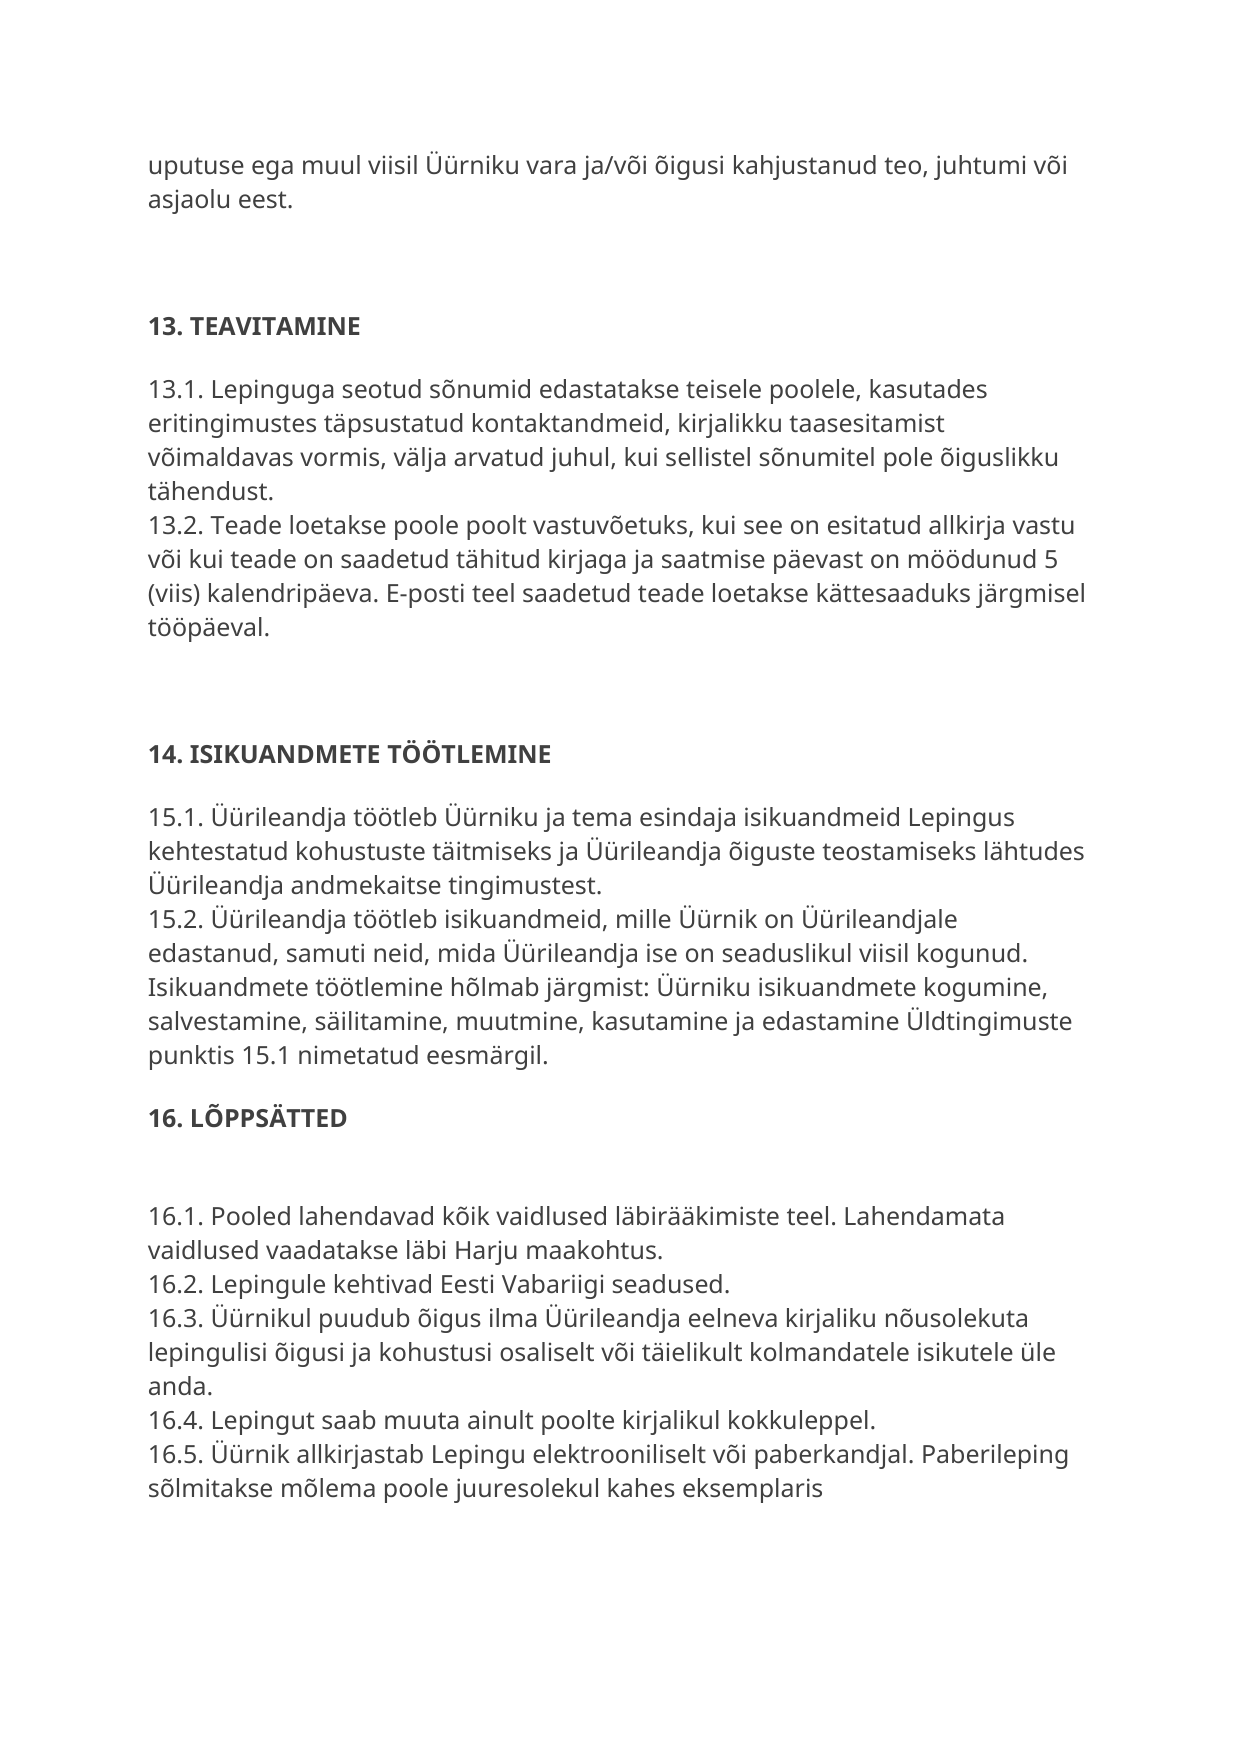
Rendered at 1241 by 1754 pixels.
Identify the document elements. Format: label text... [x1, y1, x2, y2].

text 15.1. Üürileandja töötleb Üürniku ja tema esindaja isikuandmeid Lepingus kehtestatud kohustuste täitmiseks ja Üürileandja õiguste teostamiseks lähtudes Üürileandja andmekaitse tingimustest. 15.2. Üürileandja töötleb isikuandmeid, mille Üürnik on Üürileandjale edastanud, samuti neid, mida Üürileandja ise on seaduslikul viisil kogunud. Isikuandmete töötlemine hõlmab järgmist: Üürniku isikuandmete kogumine, salvestamine, säilitamine, muutmine, kasutamine ja edastamine Üldtingimuste punktis 15.1 nimetatud eesmärgil. [148, 799, 1093, 1072]
text 16. LÕPPSÄTTED [148, 1101, 1093, 1135]
text 16.1. Pooled lahendavad kõik vaidlused läbirääkimiste teel. Lahendamata vaidlused vaadatakse läbi Harju maakohtus. 16.2. Lepingule kehtivad Eesti Vabariigi seadused. 16.3. Üürnikul puudub õigus ilma Üürileandja eelneva kirjaliku nõusolekuta lepingulisi õigusi ja kohustusi osaliselt või täielikult kolmandatele isikutele üle anda. 16.4. Lepingut saab muuta ainult poolte kirjalikul kokkuleppel. 16.5. Üürnik allkirjastab Lepingu elektrooniliselt või paberkandjal. Paberileping sõlmitakse mõlema poole juuresolekul kahes eksemplaris [148, 1164, 1093, 1505]
text 13. TEAVITAMINE [148, 308, 1093, 342]
text 13.1. Lepinguga seotud sõnumid edastatakse teisele poolele, kasutades eritingimustes täpsustatud kontaktandmeid, kirjalikku taasesitamist võimaldavas vormis, välja arvatud juhul, kui sellistel sõnumitel pole õiguslikku tähendust. 13.2. Teade loetakse poole poolt vastuvõetuks, kui see on esitatud allkirja vastu või kui teade on saadetud tähitud kirjaga ja saatmise päevast on möödunud 5 (viis) kalendripäeva. E-posti teel saadetud teade loetakse kättesaaduks järgmisel tööpäeval. [148, 371, 1093, 644]
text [148, 148, 1093, 216]
text 14. ISIKUANDMETE TÖÖTLEMINE [148, 736, 1093, 770]
